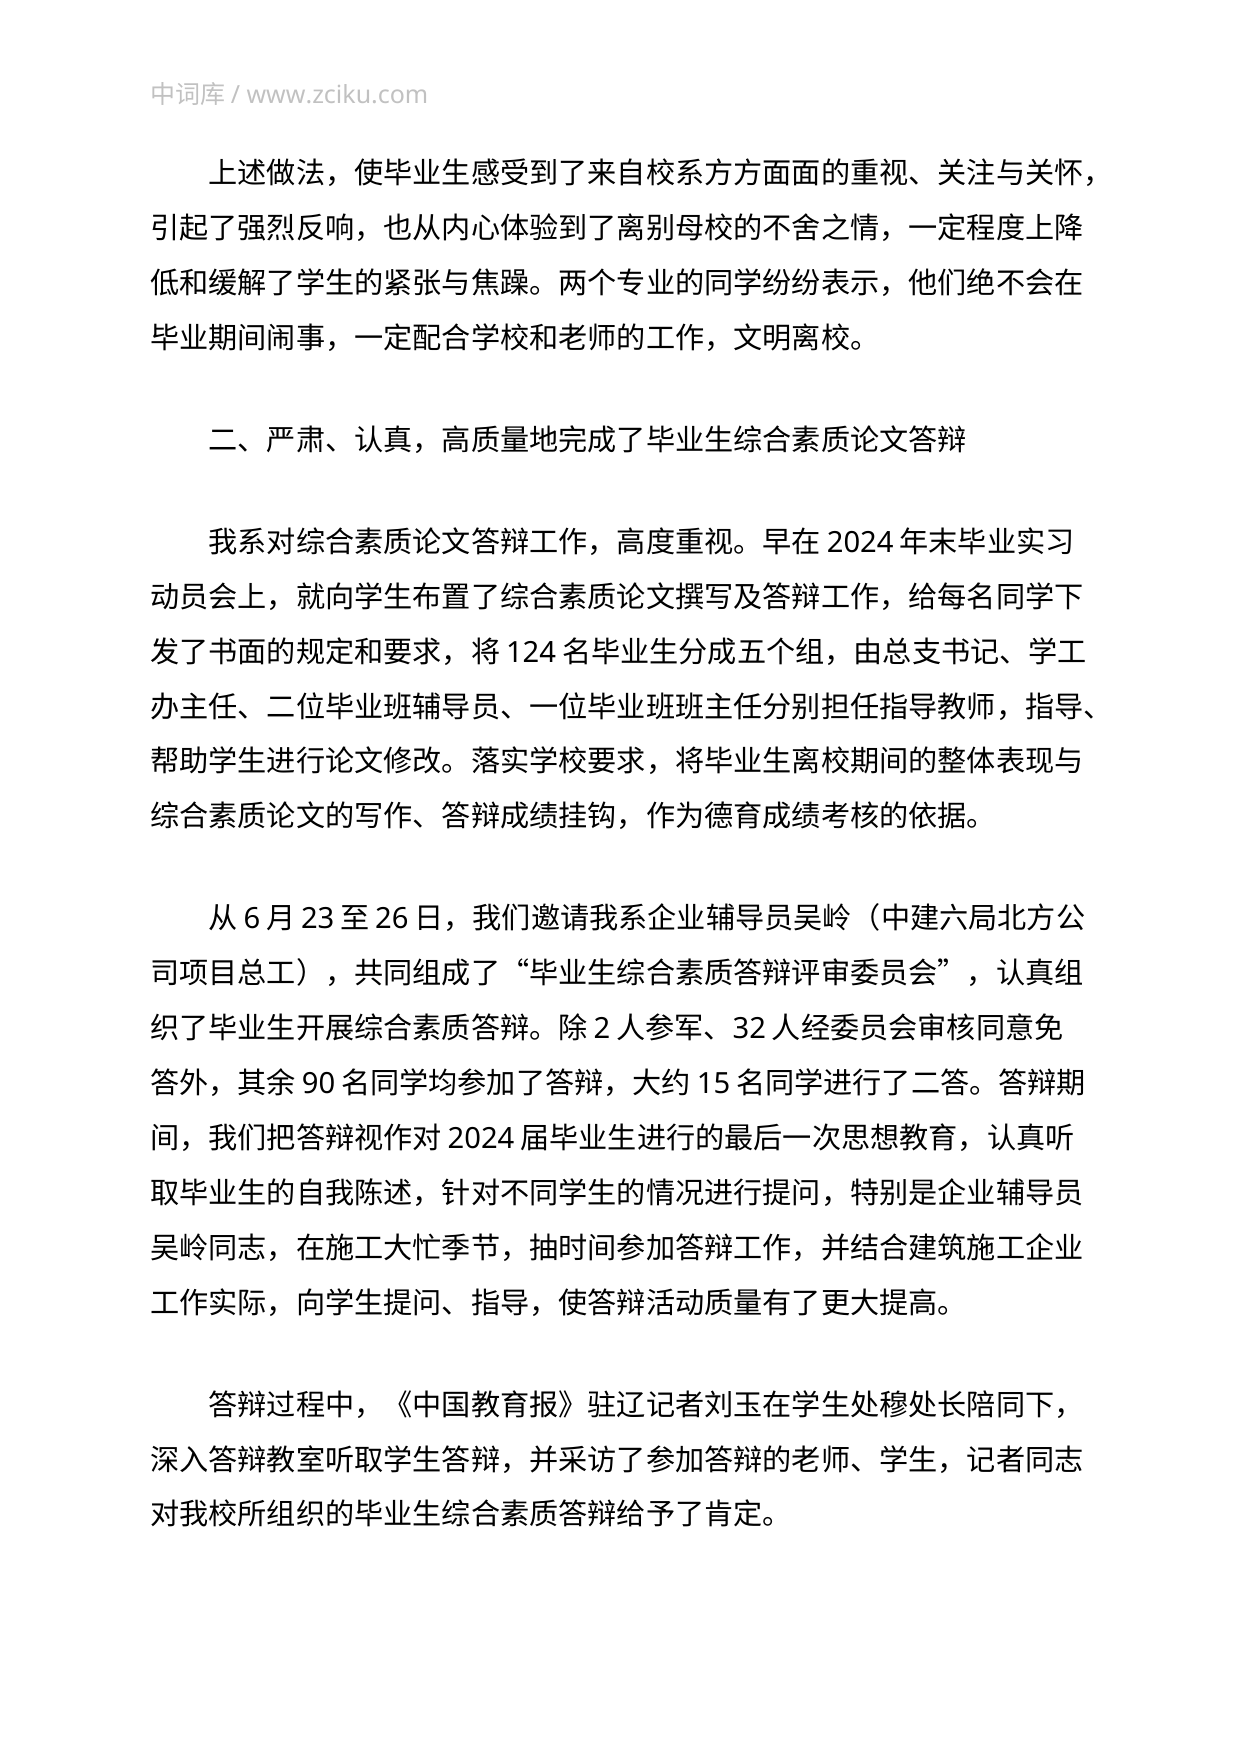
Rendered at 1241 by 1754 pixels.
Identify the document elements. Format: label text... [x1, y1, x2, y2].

text 上述做法，使毕业生感受到了来自校系方方面面的重视、关注与关怀，引起了强烈反响，也从内心体验到了离别母校的不舍之情，一定程度上降低和缓解了学生的紧张与焦躁。两个专业的同学纷纷表示，他们绝不会在毕业期间闹事，一定配合学校和老师的工作，文明离校。 [150, 150, 1090, 357]
text 二、严肃、认真，高质量地完成了毕业生综合素质论文答辩 [150, 416, 1090, 459]
text 我系对综合素质论文答辩工作，高度重视。早在2024年末毕业实习动员会上，就向学生布置了综合素质论文撰写及答辩工作，给每名同学下发了书面的规定和要求，将124名毕业生分成五个组，由总支书记、学工办主任、二位毕业班辅导员、一位毕业班班主任分别担任指导教师，指导、帮助学生进行论文修改。落实学校要求，将毕业生离校期间的整体表现与综合素质论文的写作、答辩成绩挂钩，作为德育成绩考核的依据。 [150, 518, 1090, 835]
text 从6月23至26日，我们邀请我系企业辅导员吴岭（中建六局北方公司项目总工），共同组成了“毕业生综合素质答辩评审委员会”，认真组织了毕业生开展综合素质答辩。除2人参军、32人经委员会审核同意免答外，其余90名同学均参加了答辩，大约15名同学进行了二答。答辩期间，我们把答辩视作对2024届毕业生进行的最后一次思想教育，认真听取毕业生的自我陈述，针对不同学生的情况进行提问，特别是企业辅导员吴岭同志，在施工大忙季节，抽时间参加答辩工作，并结合建筑施工企业工作实际，向学生提问、指导，使答辩活动质量有了更大提高。 [150, 895, 1090, 1322]
text 答辩过程中，《中国教育报》驻辽记者刘玉在学生处穆处长陪同下，深入答辩教室听取学生答辩，并采访了参加答辩的老师、学生，记者同志对我校所组织的毕业生综合素质答辩给予了肯定。 [150, 1381, 1090, 1533]
